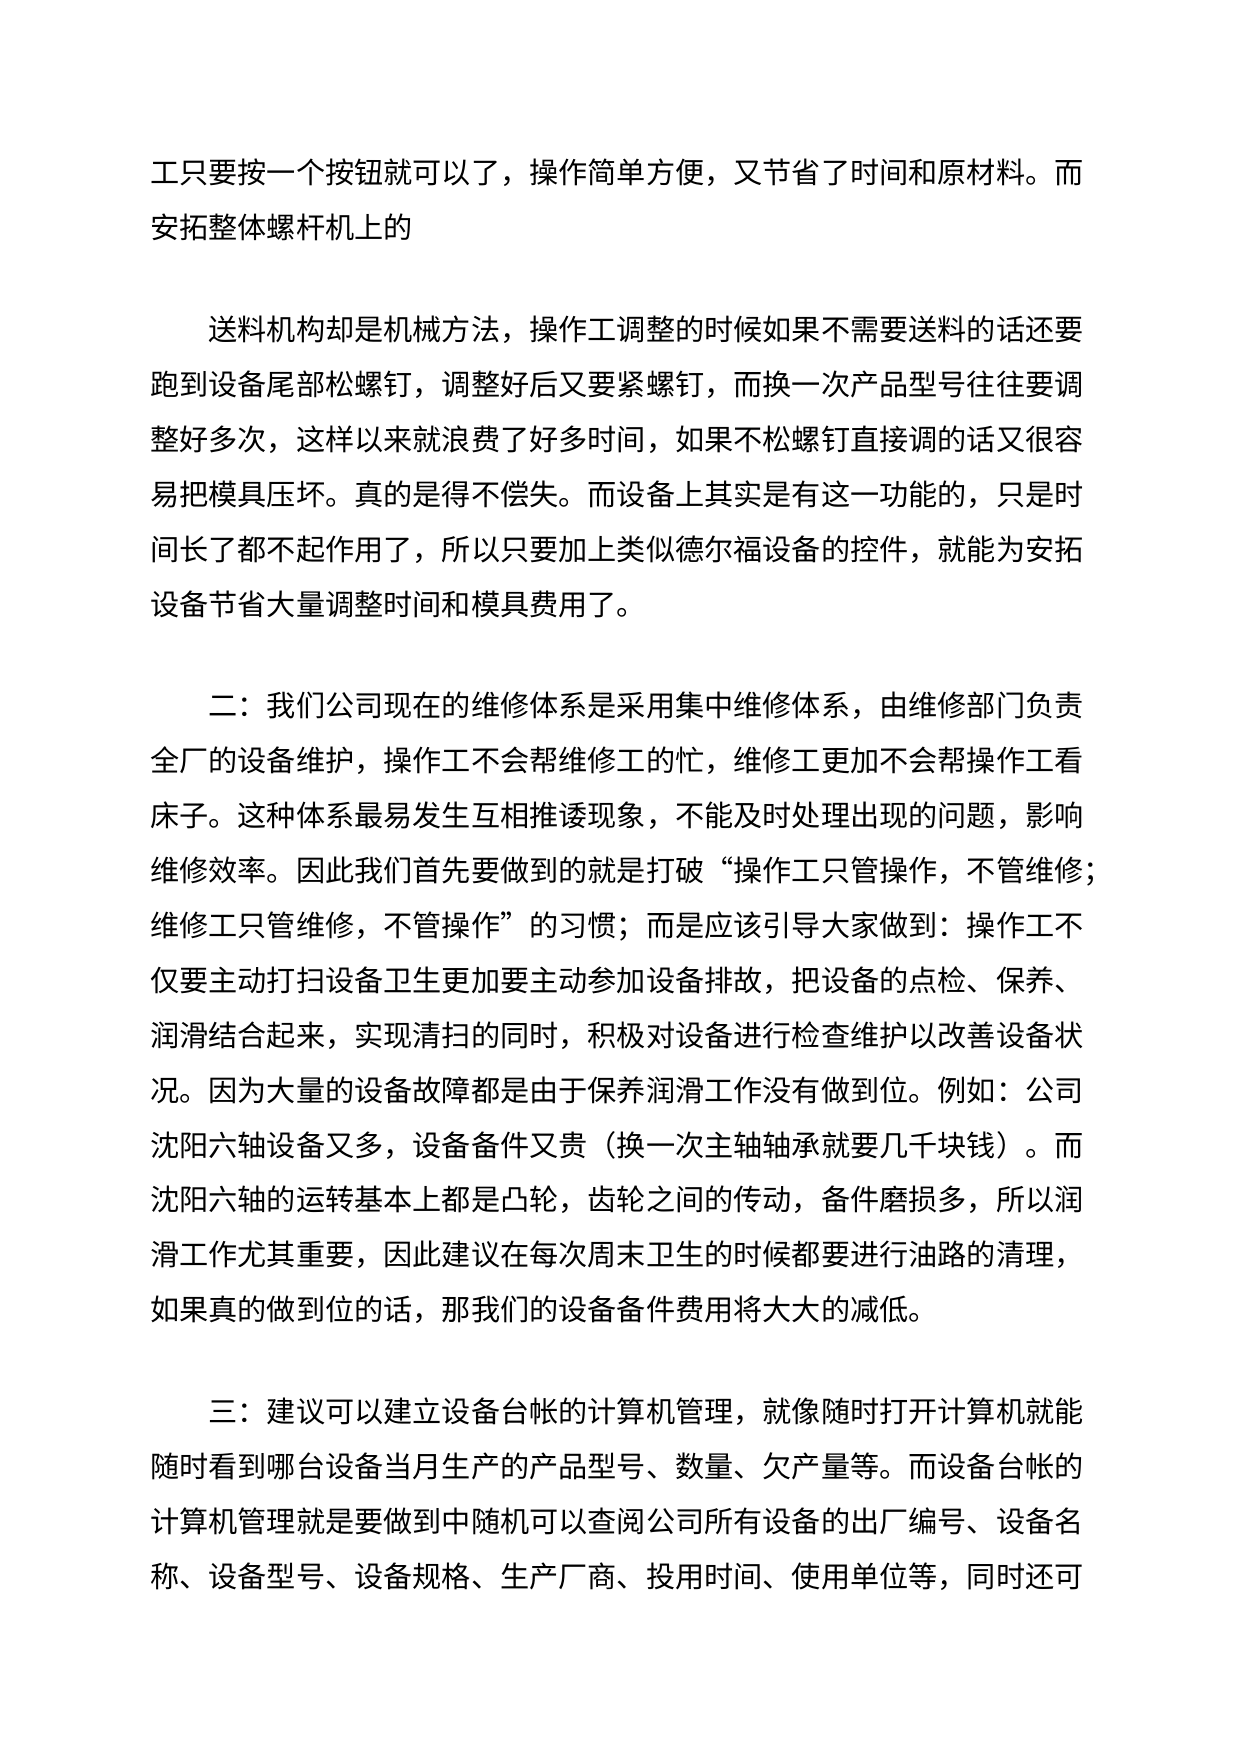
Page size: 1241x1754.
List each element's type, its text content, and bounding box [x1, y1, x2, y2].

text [150, 1388, 1090, 1596]
text 二：我们公司现在的维修体系是采用集中维修体系，由维修部门负责全厂的设备维护，操作工不会帮维修工的忙，维修工更加不会帮操作工看床子。这种体系最易发生互相推诿现象，不能及时处理出现的问题，影响维修效率。因此我们首先要做到的就是打破“操作工只管操作，不管维修；维修工只管维修，不管操作”的习惯；而是应该引导大家做到：操作工不仅要主动打扫设备卫生更加要主动参加设备排故，把设备的点检、保养、润滑结合起来，实现清扫的同时，积极对设备进行检查维护以改善设备状况。因为大量的设备故障都是由于保养润滑工作没有做到位。例如：公司沈阳六轴设备又多，设备备件又贵（换一次主轴轴承就要几千块钱）。而沈阳六轴的运转基本上都是凸轮，齿轮之间的传动，备件磨损多，所以润滑工作尤其重要，因此建议在每次周末卫生的时候都要进行油路的清理，如果真的做到位的话，那我们的设备备件费用将大大的减低。 [150, 683, 1090, 1329]
text 送料机构却是机械方法，操作工调整的时候如果不需要送料的话还要跑到设备尾部松螺钉，调整好后又要紧螺钉，而换一次产品型号往往要调整好多次，这样以来就浪费了好多时间，如果不松螺钉直接调的话又很容易把模具压坏。真的是得不偿失。而设备上其实是有这一功能的，只是时间长了都不起作用了，所以只要加上类似德尔福设备的控件，就能为安拓设备节省大量调整时间和模具费用了。 [150, 307, 1090, 623]
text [150, 150, 1090, 247]
